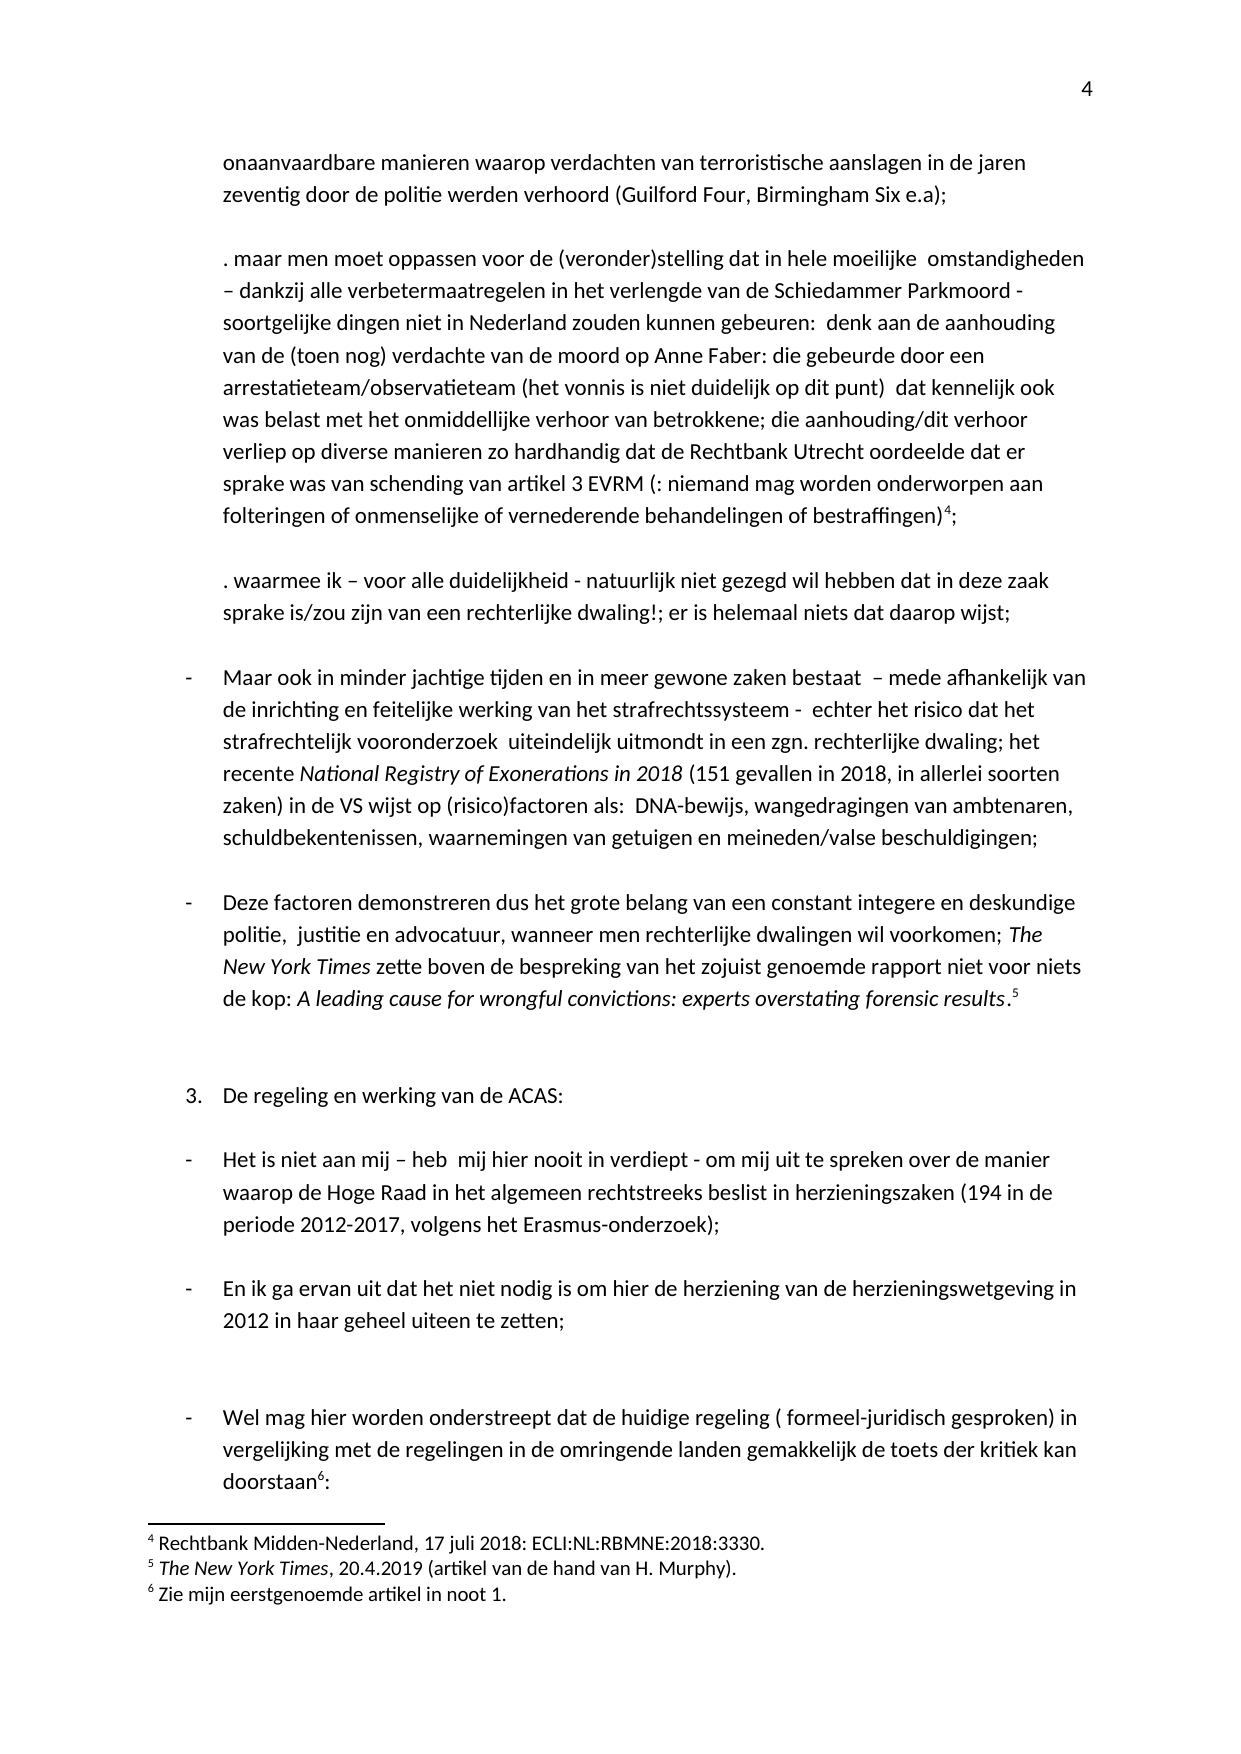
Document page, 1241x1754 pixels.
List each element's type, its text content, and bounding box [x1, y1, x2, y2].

list De regeling en werking van de ACAS: [185, 1081, 1093, 1109]
list Het is niet aan mij – heb mij hier nooit in verdiept - om mij uit te spreken over de manier waarop de Hoge Raad in het algemeen rechtstreeks beslist in herzieningszaken (194 in de periode 2012-2017, volgens het Erasmus-onderzoek); [185, 1145, 1093, 1238]
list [223, 148, 1093, 208]
list Deze factoren demonstreren dus het grote belang van een constant integere en deskundige politie, justitie en advocatuur, wanneer men rechterlijke dwalingen wil voorkomen; The New York Times zette boven de bespreking van het zojuist genoemde rapport niet voor niets de kop: A leading cause for wrongful convictions: experts overstating forensic results. [185, 888, 1093, 1012]
list . waarmee ik – voor alle duidelijkheid - natuurlijk niet gezegd wil hebben dat in deze zaak sprake is/zou zijn van een rechterlijke dwaling!; er is helemaal niets dat daarop wijst; [223, 566, 1093, 626]
list Wel mag hier worden onderstreept dat de huidige regeling ( formeel-juridisch gesproken) in vergelijking met de regelingen in de omringende landen gemakkelijk de toets der kritiek kan doorstaan: [185, 1403, 1093, 1495]
list . maar men moet oppassen voor de (veronder)stelling dat in hele moeilijke omstandigheden – dankzij alle verbetermaatregelen in het verlengde van de Schiedammer Parkmoord - soortgelijke dingen niet in Nederland zouden kunnen gebeuren: denk aan de aanhouding van de (toen nog) verdachte van de moord op Anne Faber: die gebeurde door een arrestatieteam/observatieteam (het vonnis is niet duidelijk op dit punt) dat kennelijk ook was belast met het onmiddellijke verhoor van betrokkene; die aanhouding/dit verhoor verliep op diverse manieren zo hardhandig dat de Rechtbank Utrecht oordeelde dat er sprake was van schending van artikel 3 EVRM (: niemand mag worden onderworpen aan folteringen of onmenselijke of vernederende behandelingen of bestraffingen); [223, 244, 1093, 530]
list Maar ook in minder jachtige tijden en in meer gewone zaken bestaat – mede afhankelijk van de inrichting en feitelijke werking van het strafrechtssysteem - echter het risico dat het strafrechtelijk vooronderzoek uiteindelijk uitmondt in een zgn. rechterlijke dwaling; het recente National Registry of Exonerations in 2018 (151 gevallen in 2018, in allerlei soorten zaken) in de VS wijst op (risico)factoren als: DNA-bewijs, wangedragingen van ambtenaren, schuldbekentenissen, waarnemingen van getuigen en meineden/valse beschuldigingen; [185, 663, 1093, 852]
list En ik ga ervan uit dat het niet nodig is om hier de herziening van de herzieningswetgeving in 2012 in haar geheel uiteen te zetten; [185, 1274, 1093, 1334]
